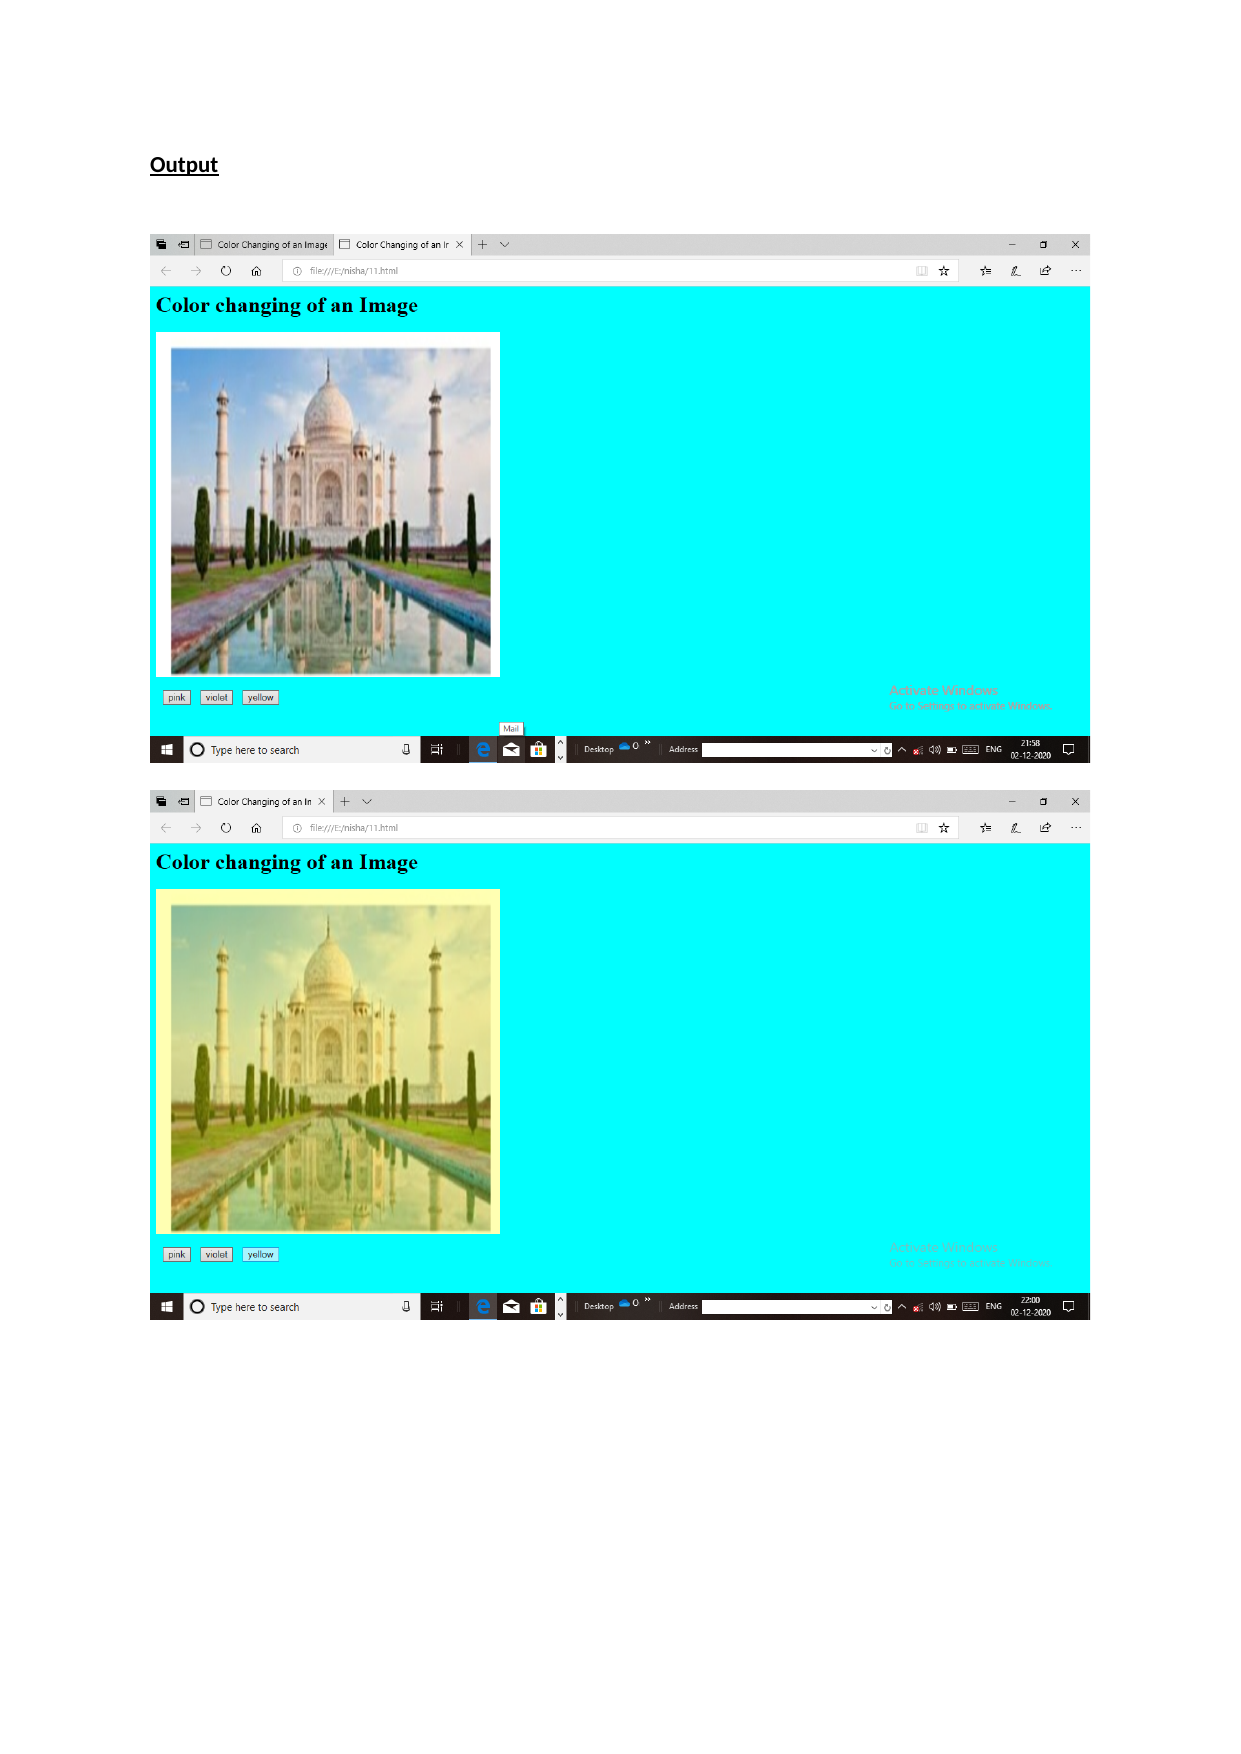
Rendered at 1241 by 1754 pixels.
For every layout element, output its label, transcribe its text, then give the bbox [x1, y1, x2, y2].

text Output [150, 150, 1090, 178]
picture [150, 234, 1091, 763]
picture [150, 790, 1091, 1320]
